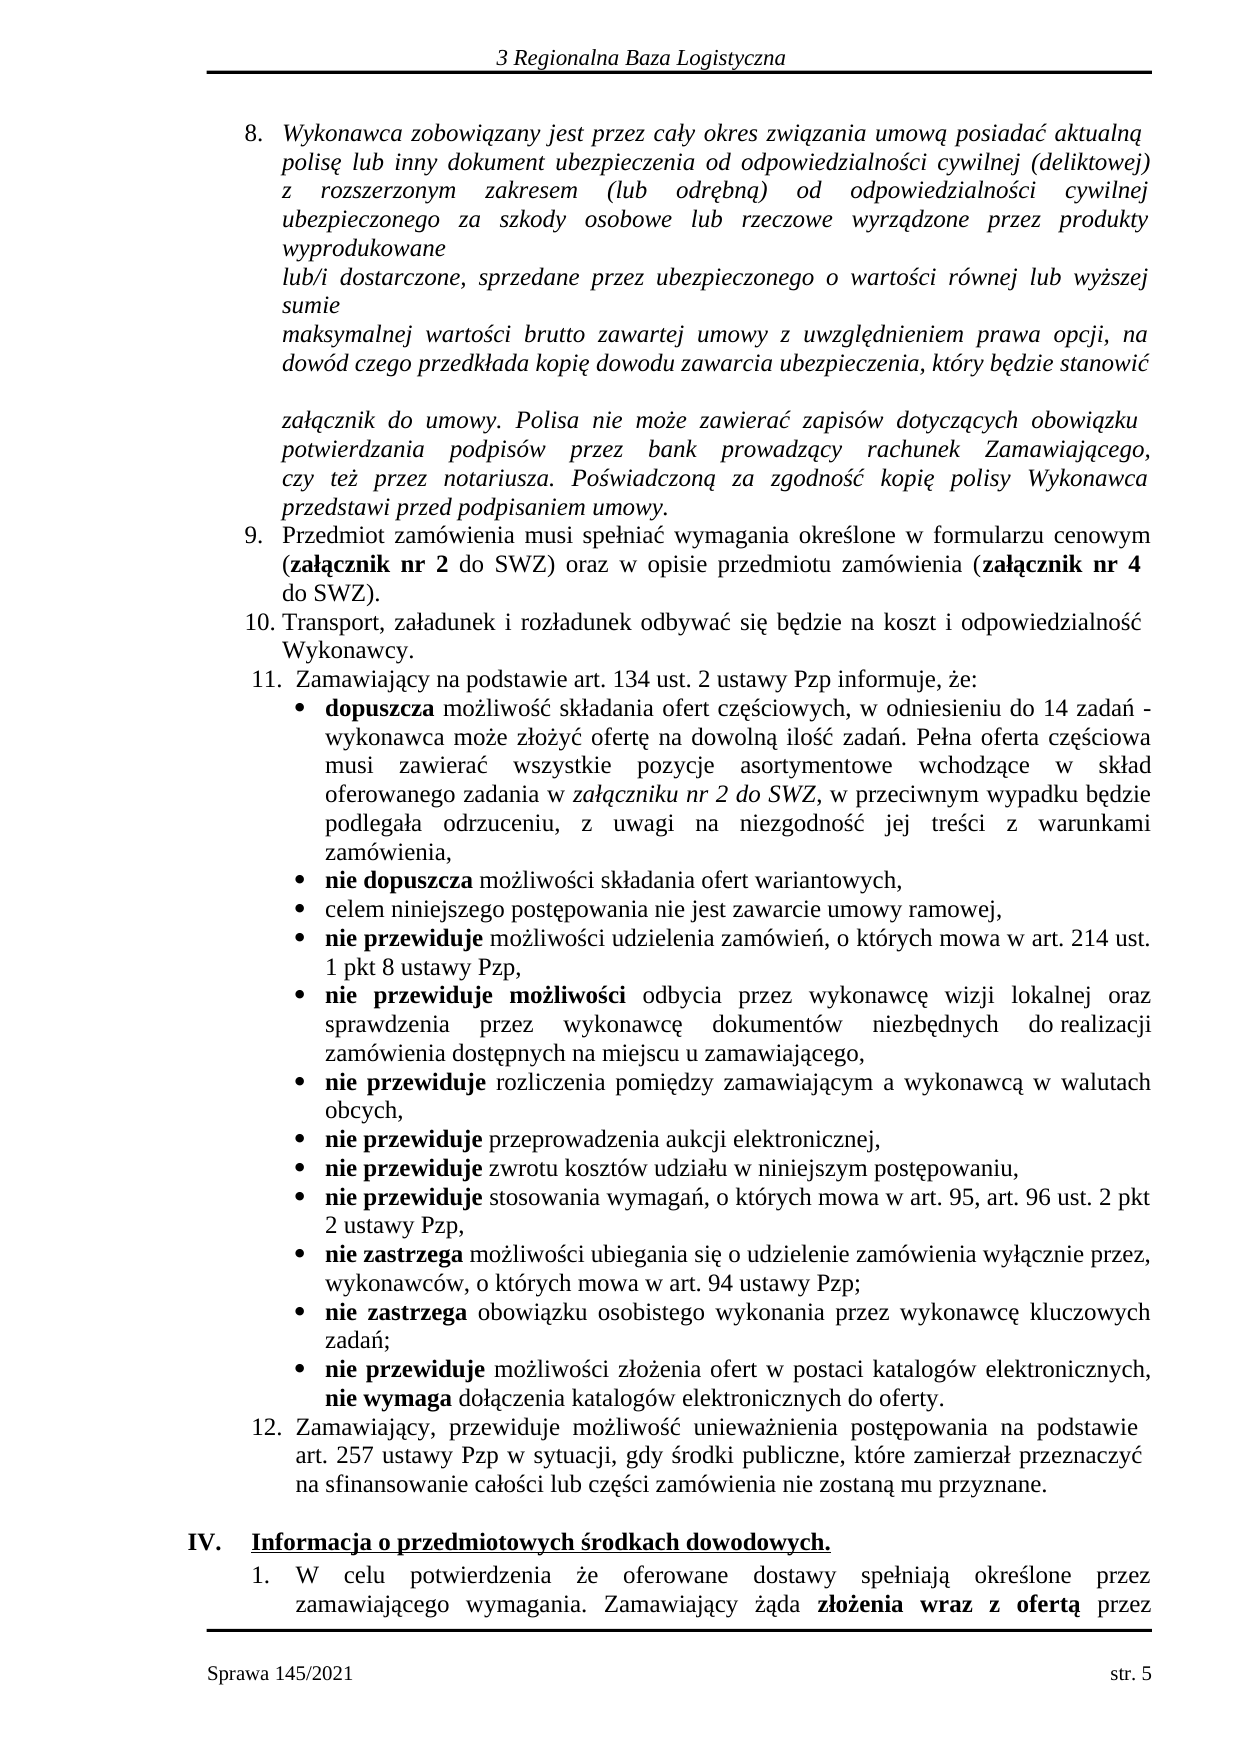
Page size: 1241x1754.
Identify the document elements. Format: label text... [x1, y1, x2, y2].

list nie przewiduje możliwości złożenia ofert w postaci katalogów elektronicznych, nie wymaga dołączenia katalogów elektronicznych do oferty. [295, 1354, 1152, 1412]
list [251, 1560, 1152, 1617]
list nie zastrzega obowiązku osobistego wykonania przez wykonawcę kluczowych zadań; [295, 1297, 1152, 1354]
list Transport, załadunek i rozładunek odbywać się będzie na koszt i odpowiedzialność Wykonawcy. [244, 607, 1152, 664]
list dopuszcza możliwość składania ofert częściowych, w odniesieniu do 14 zadań - wykonawca może złożyć ofertę na dowolną ilość zadań. Pełna oferta częściowa musi zawierać wszystkie pozycje asortymentowe wchodzące w skład oferowanego zadania w załączniku nr 2 do SWZ, w przeciwnym wypadku będzie podlegała odrzuceniu, z uwagi na niezgodność jej treści z warunkami zamówienia, [295, 693, 1152, 866]
list Przedmiot zamówienia musi spełniać wymagania określone w formularzu cenowym (załącznik nr 2 do SWZ) oraz w opisie przedmiotu zamówienia (załącznik nr 4 do SWZ). [244, 521, 1152, 607]
list Informacja o przedmiotowych środkach dowodowych. [222, 1527, 1152, 1556]
list nie dopuszcza możliwości składania ofert wariantowych, [295, 866, 1152, 894]
list nie przewiduje zwrotu kosztów udziału w niniejszym postępowaniu, [295, 1153, 1152, 1182]
list nie przewiduje rozliczenia pomiędzy zamawiającym a wykonawcą w walutach obcych, [295, 1067, 1152, 1124]
list nie zastrzega możliwości ubiegania się o udzielenie zamówienia wyłącznie przez, wykonawców, o których mowa w art. 94 ustawy Pzp; [295, 1239, 1152, 1297]
list celem niniejszego postępowania nie jest zawarcie umowy ramowej, [295, 894, 1152, 923]
list nie przewiduje możliwości odbycia przez wykonawcę wizji lokalnej oraz sprawdzenia przez wykonawcę dokumentów niezbędnych do realizacji zamówienia dostępnych na miejscu u zamawiającego, [295, 981, 1152, 1067]
list Zamawiający na podstawie art. 134 ust. 2 ustawy Pzp informuje, że: [251, 664, 1152, 693]
list Wykonawca zobowiązany jest przez cały okres związania umową posiadać aktualną polisę lub inny dokument ubezpieczenia od odpowiedzialności cywilnej (deliktowej) z rozszerzonym zakresem (lub odrębną) od odpowiedzialności cywilnej ubezpieczonego za szkody osobowe lub rzeczowe wyrządzone przez produkty wyprodukowane lub/i dostarczone, sprzedane przez ubezpieczonego o wartości równej lub wyższej sumie maksymalnej wartości brutto zawartej umowy z uwzględnieniem prawa opcji, na dowód czego przedkłada kopię dowodu zawarcia ubezpieczenia, który będzie stanowić załącznik do umowy. Polisa nie może zawierać zapisów dotyczących obowiązku potwierdzania podpisów przez bank prowadzący rachunek Zamawiającego, czy też przez notariusza. Poświadczoną za zgodność kopię polisy Wykonawca przedstawi przed podpisaniem umowy. [244, 118, 1152, 521]
list nie przewiduje możliwości udzielenia zamówień, o których mowa w art. 214 ust. 1 pkt 8 ustawy Pzp, [295, 923, 1152, 981]
list Zamawiający, przewiduje możliwość unieważnienia postępowania na podstawie art. 257 ustawy Pzp w sytuacji, gdy środki publiczne, które zamierzał przeznaczyć na sfinansowanie całości lub części zamówienia nie zostaną mu przyznane. [251, 1412, 1152, 1498]
list nie przewiduje przeprowadzenia aukcji elektronicznej, [295, 1124, 1152, 1153]
list nie przewiduje stosowania wymagań, o których mowa w art. 95, art. 96 ust. 2 pkt 2 ustawy Pzp, [295, 1182, 1152, 1239]
